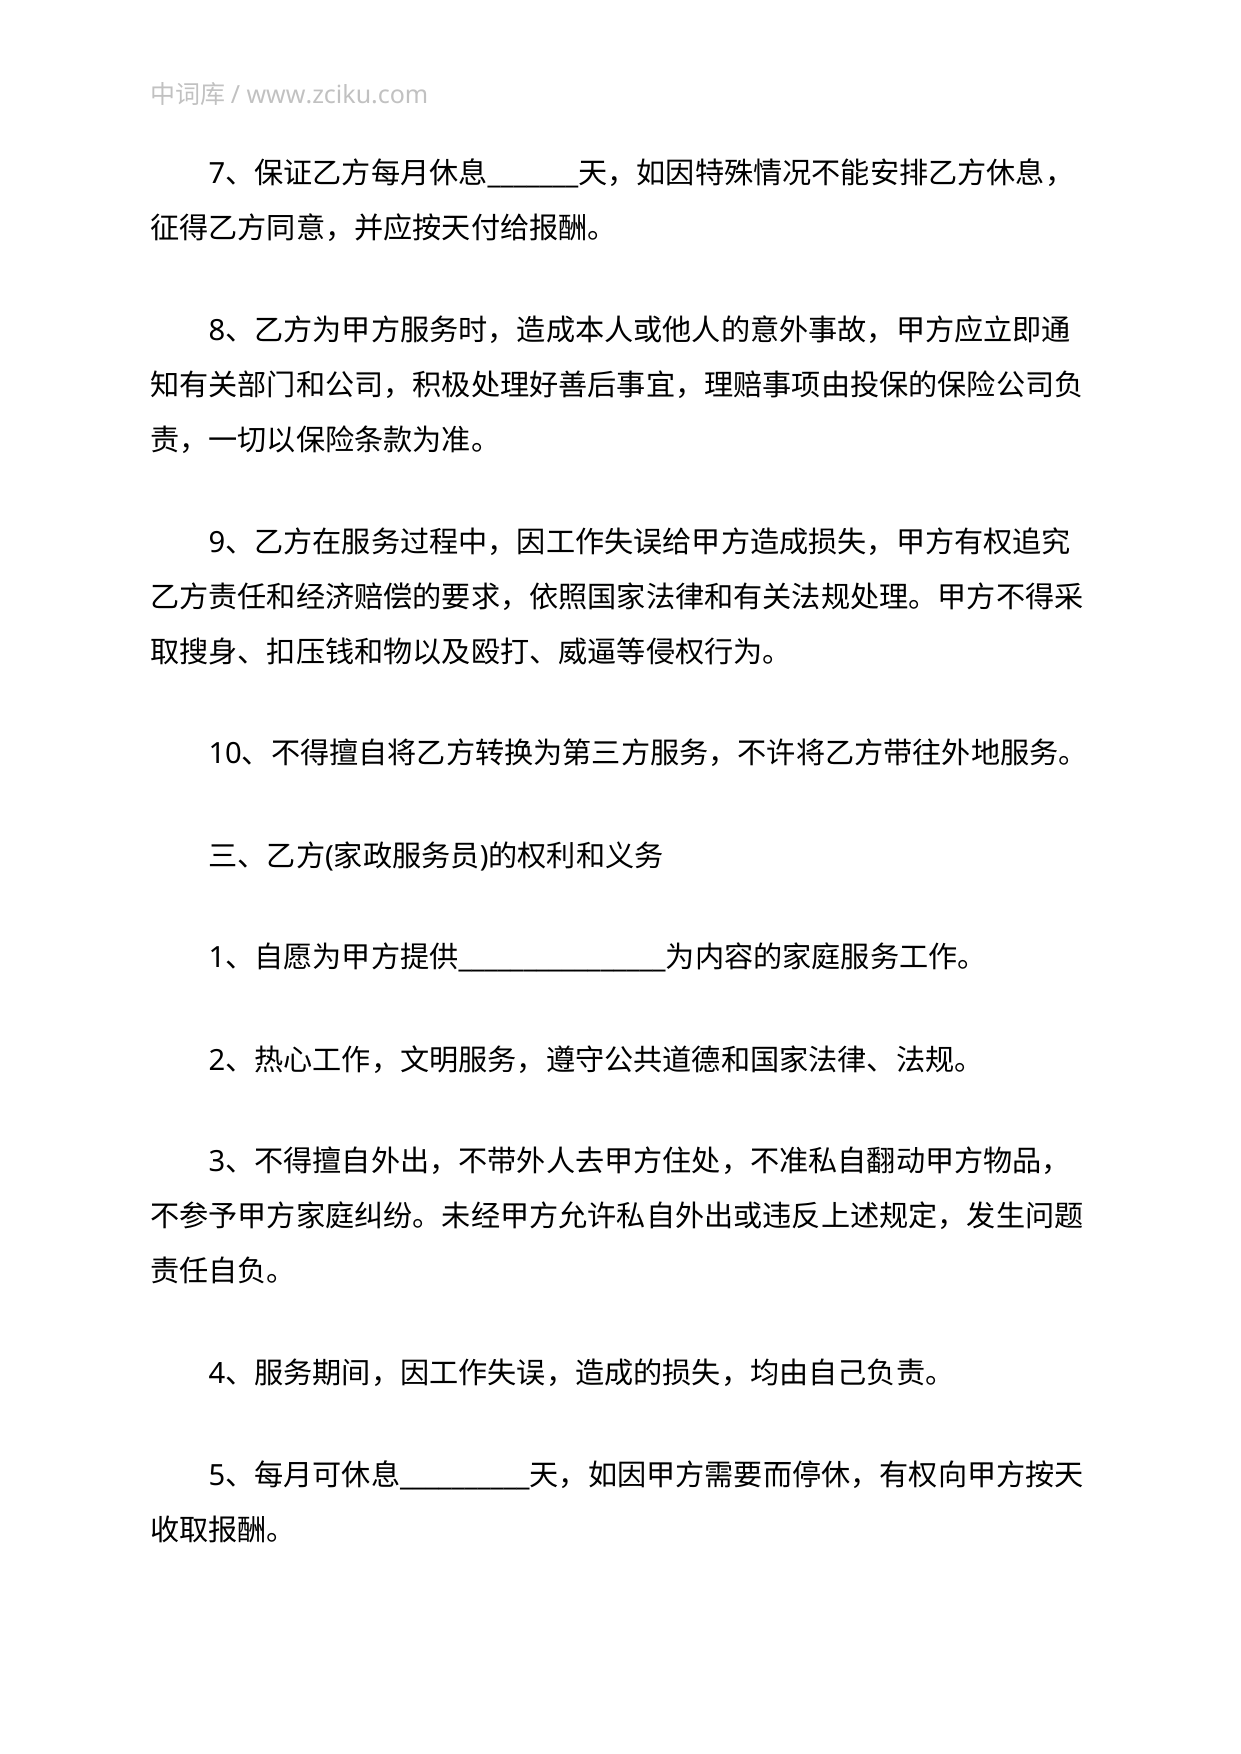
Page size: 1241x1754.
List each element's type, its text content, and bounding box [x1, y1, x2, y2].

text 2、热心工作，文明服务，遵守公共道德和国家法律、法规。 [150, 1036, 1090, 1078]
text 3、不得擅自外出，不带外人去甲方住处，不准私自翻动甲方物品，不参予甲方家庭纠纷。未经甲方允许私自外出或违反上述规定，发生问题责任自负。 [150, 1138, 1090, 1290]
text 10、不得擅自将乙方转换为第三方服务，不许将乙方带往外地服务。 [150, 730, 1090, 772]
text 9、乙方在服务过程中，因工作失误给甲方造成损失，甲方有权追究乙方责任和经济赔偿的要求，依照国家法律和有关法规处理。甲方不得采取搜身、扣压钱和物以及殴打、威逼等侵权行为。 [150, 518, 1090, 671]
text 5、每月可休息__________天，如因甲方需要而停休，有权向甲方按天收取报酬。 [150, 1452, 1090, 1549]
text 1、自愿为甲方提供________________为内容的家庭服务工作。 [150, 934, 1090, 976]
text 三、乙方(家政服务员)的权利和义务 [150, 832, 1090, 874]
text 4、服务期间，因工作失误，造成的损失，均由自己负责。 [150, 1350, 1090, 1392]
text 7、保证乙方每月休息_______天，如因特殊情况不能安排乙方休息，征得乙方同意，并应按天付给报酬。 [150, 150, 1090, 247]
text 8、乙方为甲方服务时，造成本人或他人的意外事故，甲方应立即通知有关部门和公司，积极处理好善后事宜，理赔事项由投保的保险公司负责，一切以保险条款为准。 [150, 307, 1090, 459]
